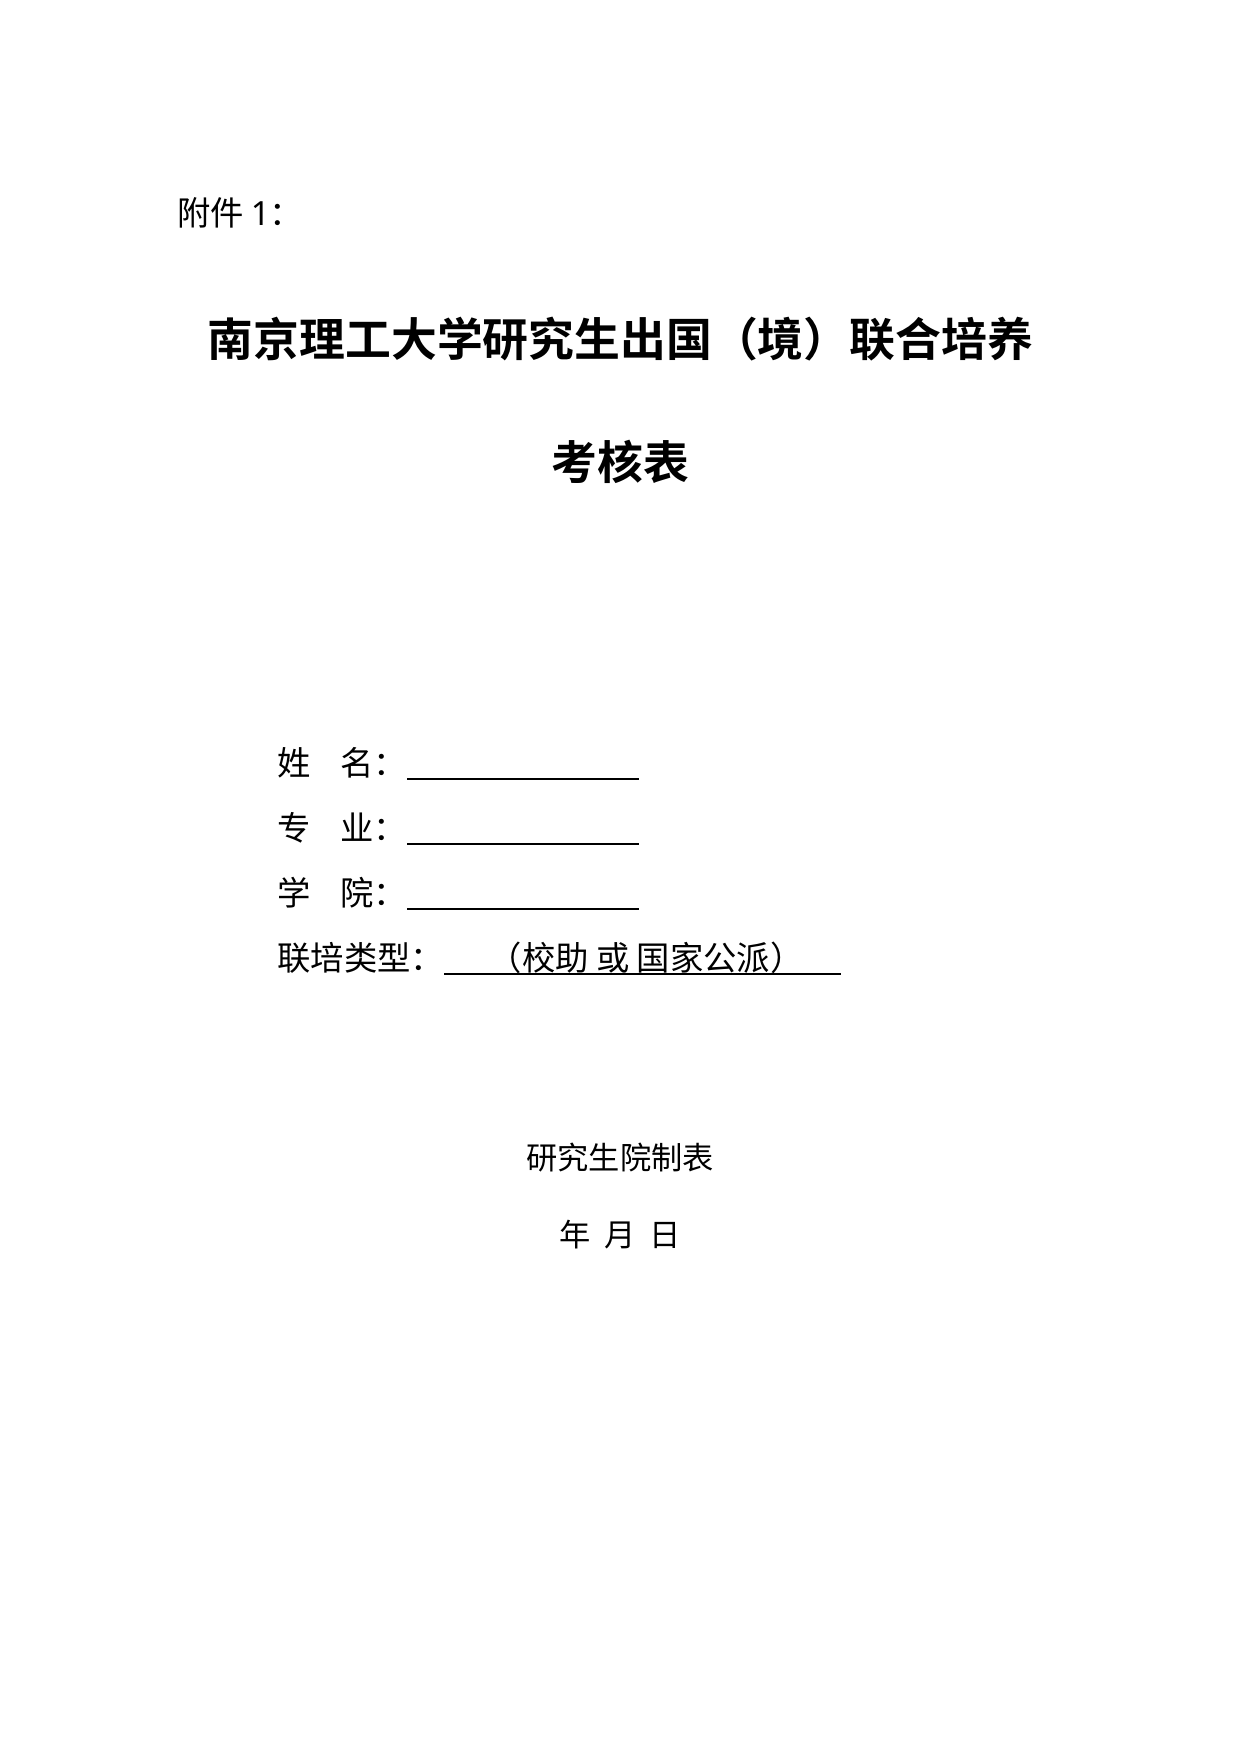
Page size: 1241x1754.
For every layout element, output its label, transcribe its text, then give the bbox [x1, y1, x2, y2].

text 联培类型： （校助 或 国家公派） [177, 923, 1063, 988]
text 姓 名： [177, 728, 1063, 793]
text 专 业： [177, 793, 1063, 858]
text 附件1： [177, 178, 1063, 243]
text 考核表 [177, 411, 1063, 508]
text 年 月 日 [177, 1201, 1063, 1266]
text 学 院： [177, 858, 1063, 923]
text 南京理工大学研究生出国（境）联合培养 [177, 288, 1063, 386]
text 研究生院制表 [177, 1123, 1063, 1188]
